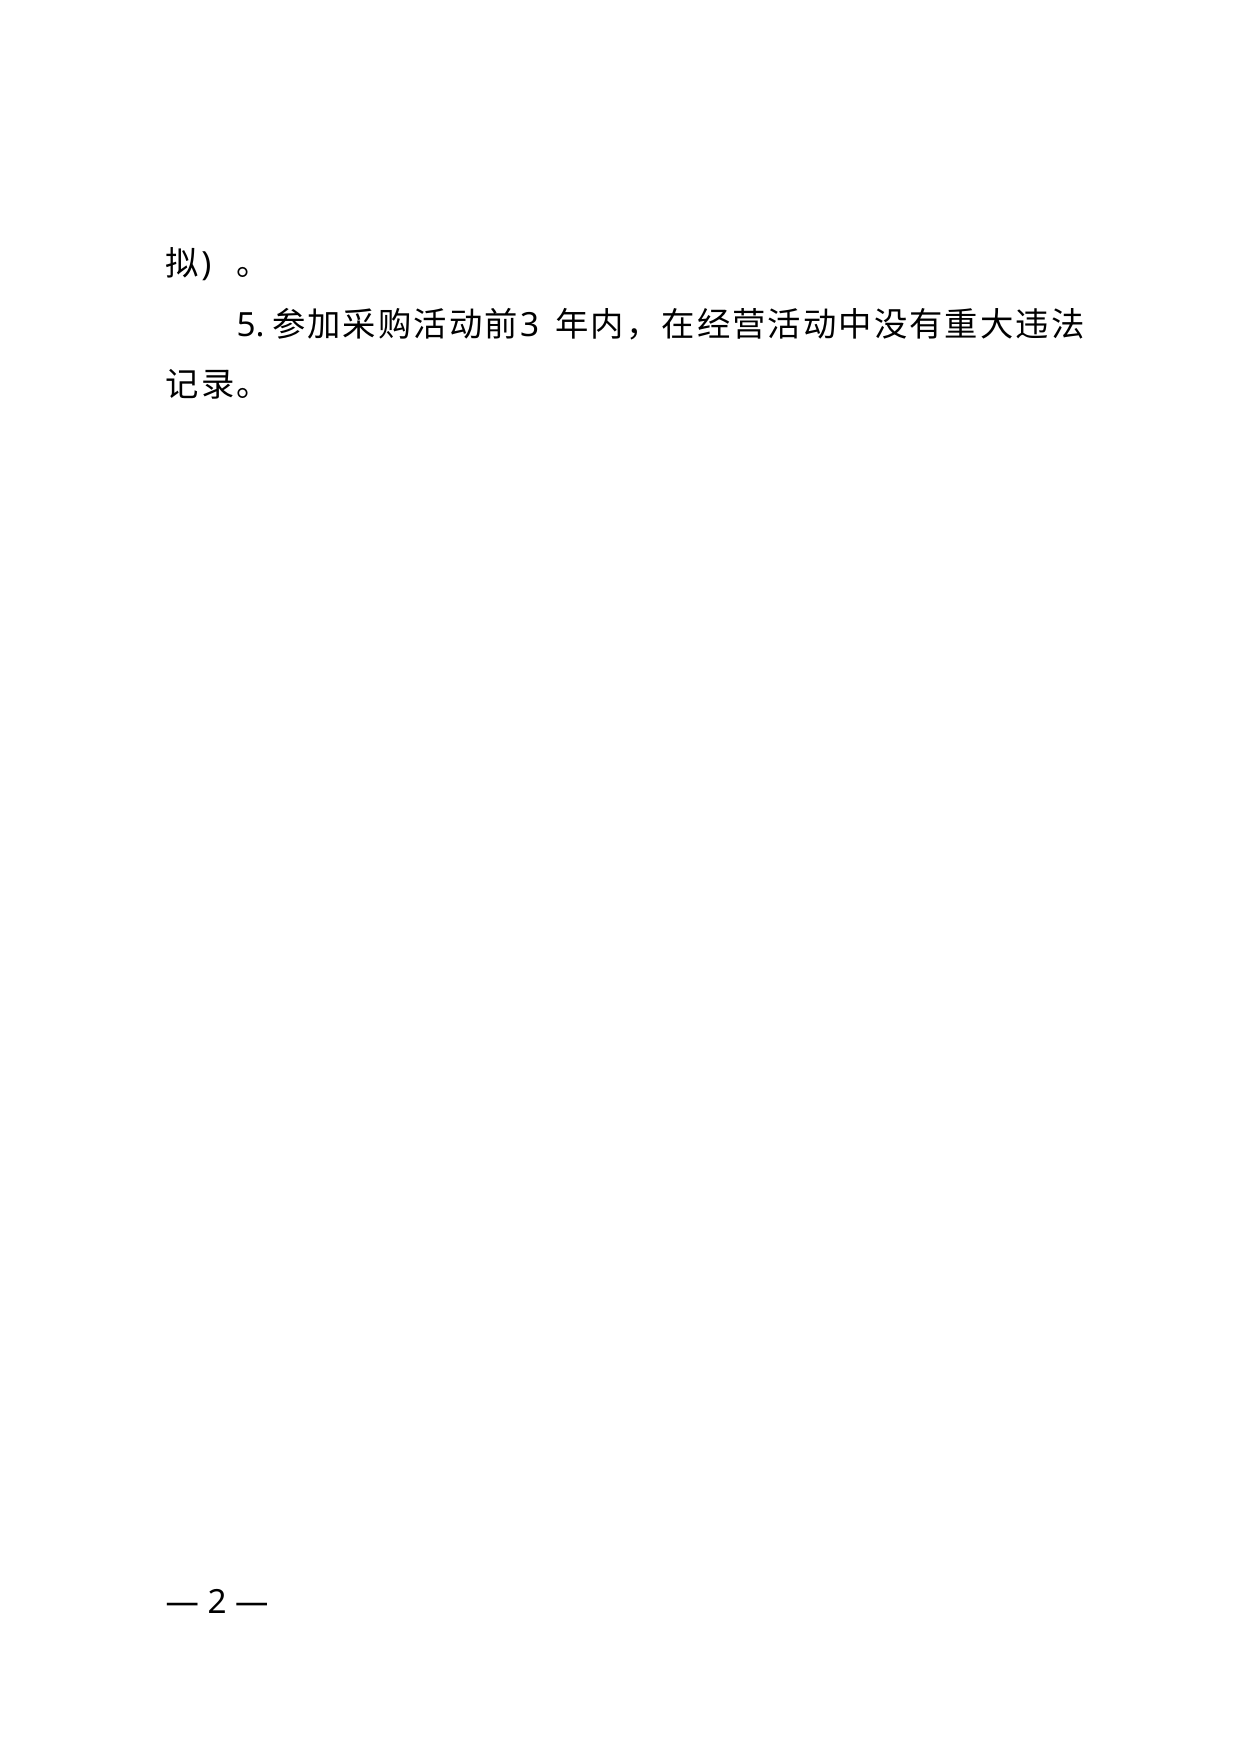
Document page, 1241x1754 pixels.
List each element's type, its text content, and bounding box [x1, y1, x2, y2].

text 5.参加采购活动前3年内，在经营活动中没有重大违法记录。 [166, 292, 1086, 412]
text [166, 231, 1086, 292]
